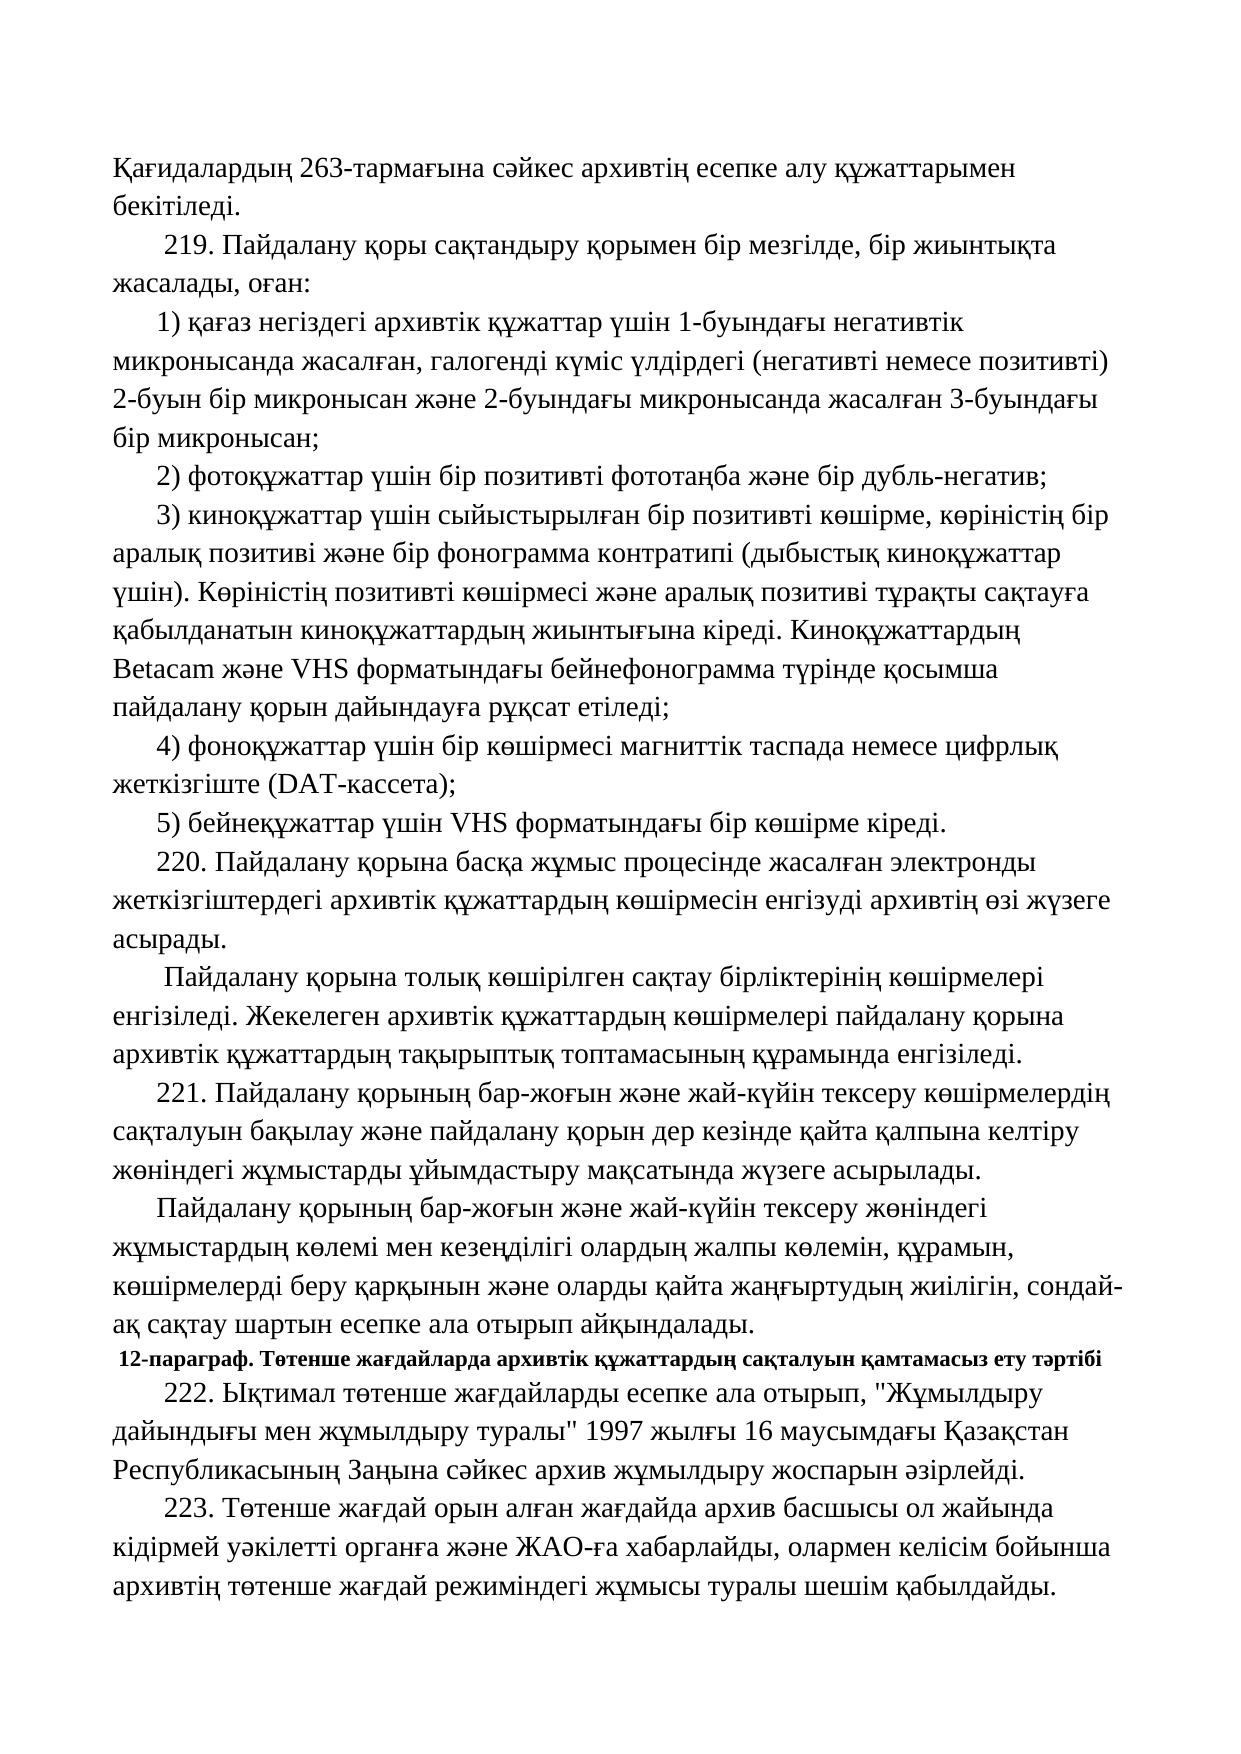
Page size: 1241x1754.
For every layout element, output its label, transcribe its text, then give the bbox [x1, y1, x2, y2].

text 221. Пайдалану қорының бар-жоғын және жай-күйін тексеру көшірмелердің сақталуын бақылау және пайдалану қорын дер кезінде қайта қалпына келтіру жөніндегі жұмыстарды ұйымдастыру мақсатында жүзеге асырылады. [112, 1075, 1128, 1186]
text 2) фотоқұжаттар үшін бір позитивті фототаңба және бір дубль-негатив; [112, 458, 1128, 492]
text 5) бейнеқұжаттар үшін VHS форматындағы бір көшірме кіреді. [112, 805, 1128, 839]
text Пайдалану қорының бар-жоғын және жай-күйін тексеру жөніндегі жұмыстардың көлемі мен кезеңділігі олардың жалпы көлемін, құрамын, көшірмелерді беру қарқынын және оларды қайта жаңғыртудың жиілігін, сондай-ақ сақтау шартын есепке ала отырып айқындалады. [112, 1191, 1128, 1340]
text Пайдалану қорына толық көшірілген сақтау бірліктерінің көшірмелері енгізіледі. Жекелеген архивтік құжаттардың көшірмелері пайдалану қорына архивтік құжаттардың тақырыптық топтамасының құрамында енгізіледі. [112, 959, 1128, 1070]
text 1) қағаз негіздегі архивтік құжаттар үшін 1-буындағы негативтік микронысанда жасалған, галогенді күміс үлдірдегі (негативті немесе позитивті) 2-буын бір микронысан және 2-буындағы микронысанда жасалған 3-буындағы бір микронысан; [112, 304, 1128, 453]
text 3) киноқұжаттар үшін сыйыстырылған бір позитивті көшірме, көріністің бір аралық позитиві және бір фонограмма контратипі (дыбыстық киноқұжаттар үшін). Көріністің позитивті көшірмесі және аралық позитиві тұрақты сақтауға қабылданатын киноқұжаттардың жиынтығына кіреді. Киноқұжаттардың Betacam және VHS форматындағы бейнефонограмма түрінде қосымша пайдалану қорын дайындауға рұқсат етіледі; [112, 497, 1128, 723]
text 222. Ықтимал төтенше жағдайларды есепке ала отырып, "Жұмылдыру дайындығы мен жұмылдыру туралы" 1997 жылғы 16 маусымдағы Қазақстан Республикасының Заңына сәйкес архив жұмылдыру жоспарын әзірлейді. [112, 1375, 1128, 1486]
text 223. Төтенше жағдай орын алған жағдайда архив басшысы ол жайында кідірмей уәкілетті органға және ЖАО-ға хабарлайды, олармен келісім бойынша архивтің төтенше жағдай режиміндегі жұмысы туралы шешім қабылдайды. [112, 1491, 1128, 1601]
text 12-параграф. Төтенше жағдайларда архивтік құжаттардың сақталуын қамтамасыз ету тәртібі [112, 1345, 1128, 1371]
text 219. Пайдалану қоры сақтандыру қорымен бір мезгілде, бір жиынтықта жасалады, оған: [112, 227, 1128, 299]
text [112, 150, 1128, 222]
text 4) фоноқұжаттар үшін бір көшірмесі магниттік таспада немесе цифрлық жеткізгіште (DАТ-кассета); [112, 728, 1128, 800]
text 220. Пайдалану қорына басқа жұмыс процесінде жасалған электронды жеткізгіштердегі архивтік құжаттардың көшірмесін енгізуді архивтің өзі жүзеге асырады. [112, 844, 1128, 954]
